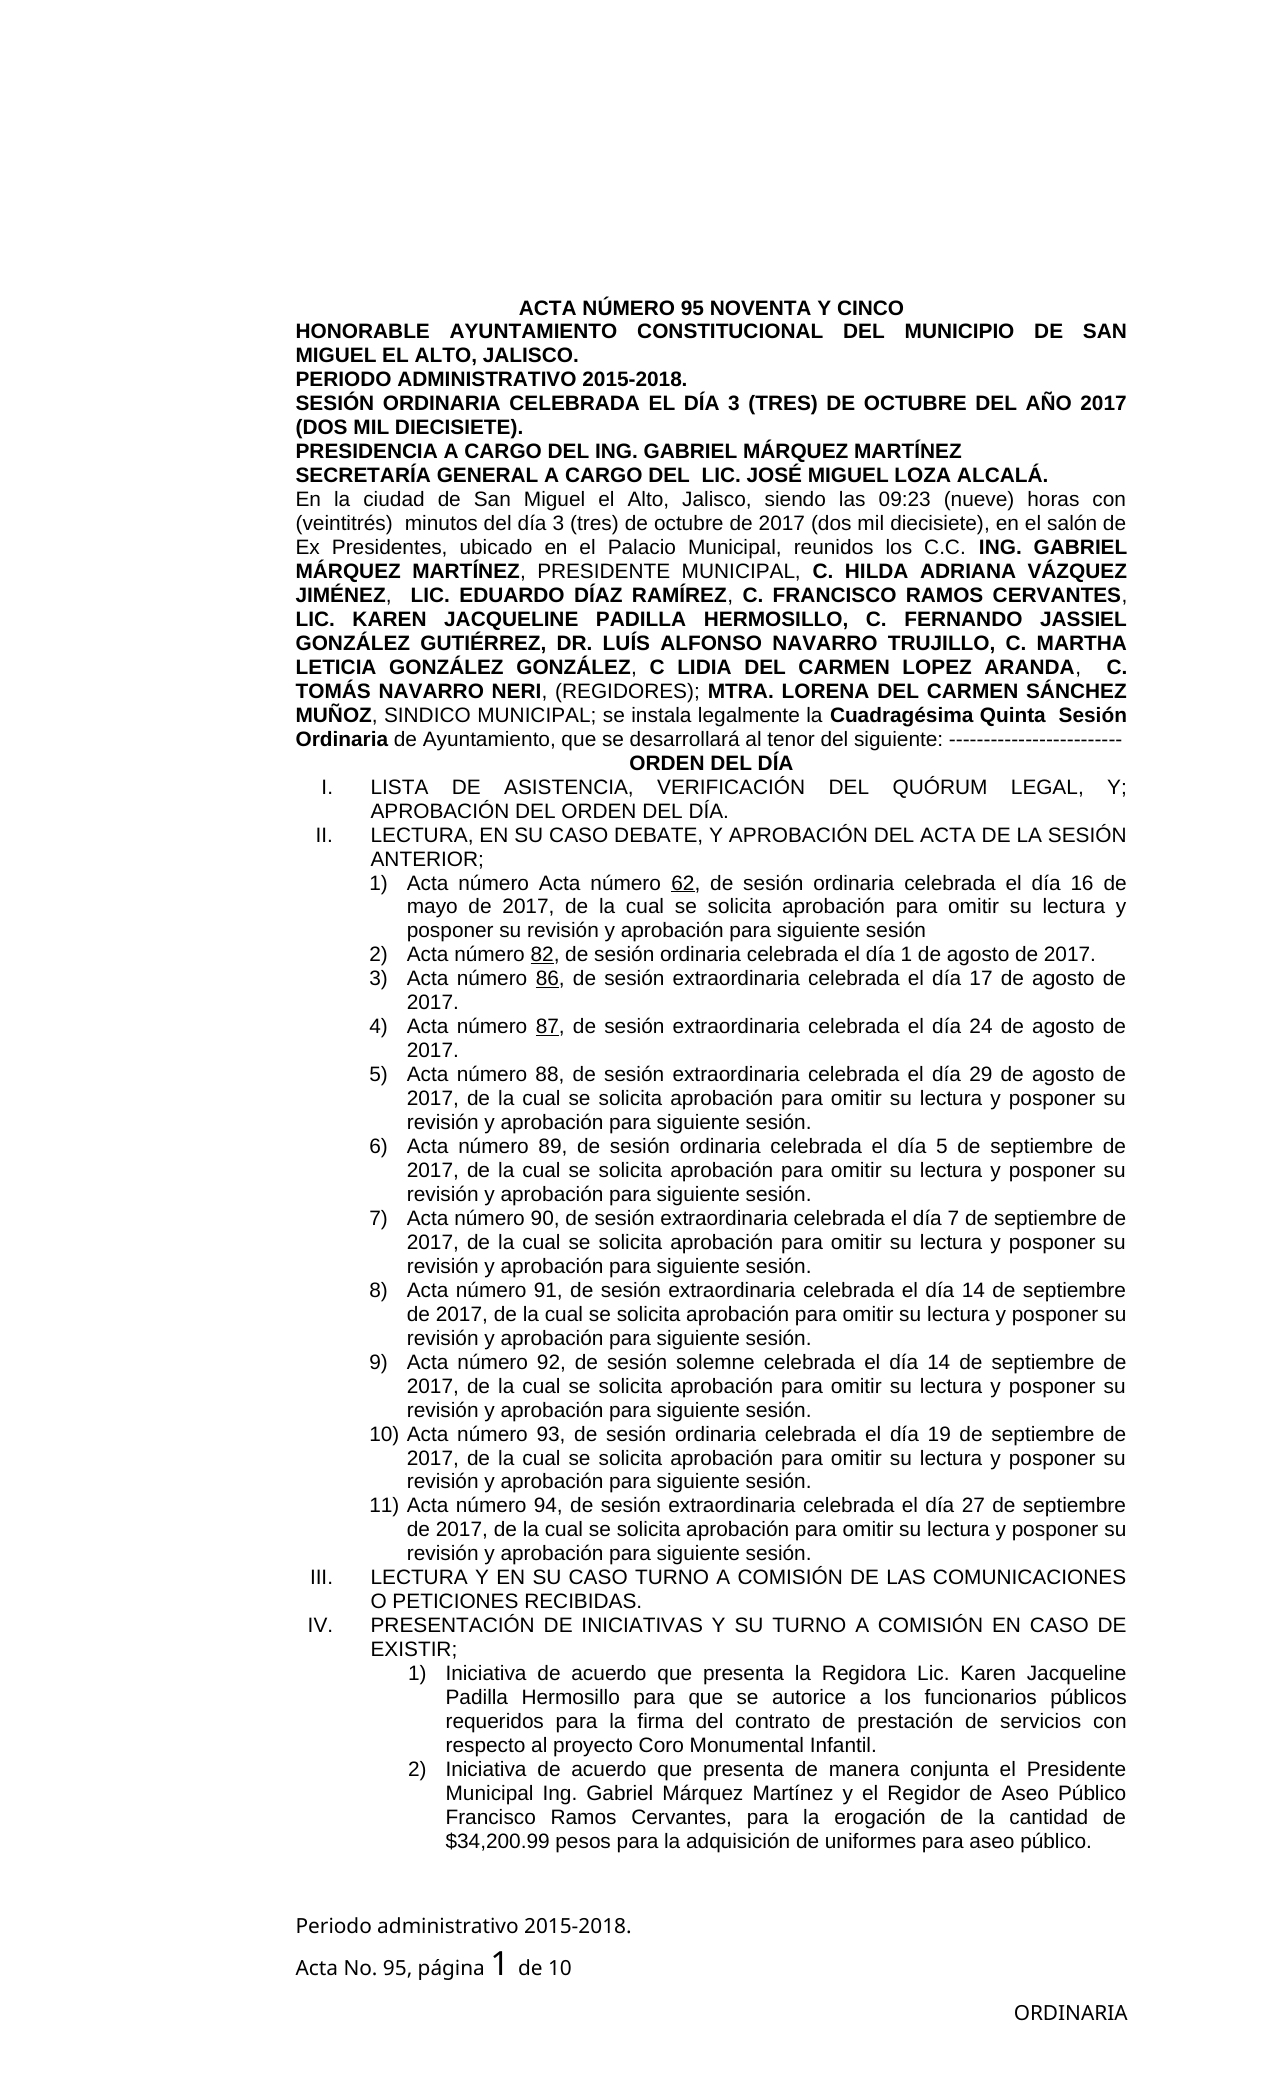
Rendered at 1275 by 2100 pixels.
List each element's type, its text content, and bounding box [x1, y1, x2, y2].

text PERIODO ADMINISTRATIVO 2015-2018. [295, 367, 1127, 391]
text SECRETARÍA GENERAL A CARGO DEL LIC. JOSÉ MIGUEL LOZA ALCALÁ. [295, 463, 1127, 487]
list Acta número 82, de sesión ordinaria celebrada el día 1 de agosto de 2017. [369, 942, 1127, 966]
list Acta número 89, de sesión ordinaria celebrada el día 5 de septiembre de 2017, de la cual se solicita aprobación para omitir su lectura y posponer su revisión y aprobación para siguiente sesión. [369, 1134, 1127, 1206]
text PRESIDENCIA A CARGO DEL ING. GABRIEL MÁRQUEZ MARTÍNEZ [295, 439, 1127, 463]
list Acta número 87, de sesión extraordinaria celebrada el día 24 de agosto de 2017. [369, 1014, 1127, 1062]
list LECTURA, EN SU CASO DEBATE, Y APROBACIÓN DEL ACTA DE LA SESIÓN ANTERIOR; [333, 822, 1127, 870]
text SESIÓN ORDINARIA CELEBRADA EL DÍA 3 (TRES) DE OCTUBRE DEL AÑO 2017 (DOS MIL DIECISIETE). [295, 391, 1127, 439]
text ORDEN DEL DÍA [295, 751, 1127, 774]
list Acta número 94, de sesión extraordinaria celebrada el día 27 de septiembre de 2017, de la cual se solicita aprobación para omitir su lectura y posponer su revisión y aprobación para siguiente sesión. [369, 1493, 1127, 1565]
list Acta número 88, de sesión extraordinaria celebrada el día 29 de agosto de 2017, de la cual se solicita aprobación para omitir su lectura y posponer su revisión y aprobación para siguiente sesión. [369, 1062, 1127, 1134]
list Acta número 86, de sesión extraordinaria celebrada el día 17 de agosto de 2017. [369, 966, 1127, 1014]
list Acta número 91, de sesión extraordinaria celebrada el día 14 de septiembre de 2017, de la cual se solicita aprobación para omitir su lectura y posponer su revisión y aprobación para siguiente sesión. [369, 1278, 1127, 1349]
list PRESENTACIÓN DE INICIATIVAS Y SU TURNO A COMISIÓN EN CASO DE EXISTIR; [333, 1613, 1127, 1661]
list Acta número 92, de sesión solemne celebrada el día 14 de septiembre de 2017, de la cual se solicita aprobación para omitir su lectura y posponer su revisión y aprobación para siguiente sesión. [369, 1349, 1127, 1421]
list Iniciativa de acuerdo que presenta de manera conjunta el Presidente Municipal Ing. Gabriel Márquez Martínez y el Regidor de Aseo Público Francisco Ramos Cervantes, para la erogación de la cantidad de $34,200.99 pesos para la adquisición de uniformes para aseo público. [408, 1757, 1127, 1853]
text HONORABLE AYUNTAMIENTO CONSTITUCIONAL DEL MUNICIPIO DE SAN MIGUEL EL ALTO, JALISCO. [295, 319, 1127, 367]
text En la ciudad de San Miguel el Alto, Jalisco, siendo las 09:23 (nueve) horas con (veintitrés) minutos del día 3 (tres) de octubre de 2017 (dos mil diecisiete), en el salón de Ex Presidentes, ubicado en el Palacio Municipal, reunidos los C.C. ING. GABRIEL MÁRQUEZ MARTÍNEZ, PRESIDENTE MUNICIPAL, C. HILDA ADRIANA VÁZQUEZ JIMÉNEZ, LIC. EDUARDO DÍAZ RAMÍREZ, C. FRANCISCO RAMOS CERVANTES, LIC. KAREN JACQUELINE PADILLA HERMOSILLO, C. FERNANDO JASSIEL GONZÁLEZ GUTIÉRREZ, DR. LUÍS ALFONSO NAVARRO TRUJILLO, C. MARTHA LETICIA GONZÁLEZ GONZÁLEZ, C LIDIA DEL CARMEN LOPEZ ARANDA, C. TOMÁS NAVARRO NERI, (REGIDORES); MTRA. LORENA DEL CARMEN SÁNCHEZ MUÑOZ, SINDICO MUNICIPAL; se instala legalmente la Cuadragésima Quinta Sesión Ordinaria de Ayuntamiento, que se desarrollará al tenor del siguiente: ------------------------- [295, 487, 1127, 751]
list Acta número 90, de sesión extraordinaria celebrada el día 7 de septiembre de 2017, de la cual se solicita aprobación para omitir su lectura y posponer su revisión y aprobación para siguiente sesión. [369, 1206, 1127, 1278]
list Iniciativa de acuerdo que presenta la Regidora Lic. Karen Jacqueline Padilla Hermosillo para que se autorice a los funcionarios públicos requeridos para la firma del contrato de prestación de servicios con respecto al proyecto Coro Monumental Infantil. [408, 1661, 1127, 1757]
list Acta número 93, de sesión ordinaria celebrada el día 19 de septiembre de 2017, de la cual se solicita aprobación para omitir su lectura y posponer su revisión y aprobación para siguiente sesión. [369, 1421, 1127, 1493]
list LISTA DE ASISTENCIA, VERIFICACIÓN DEL QUÓRUM LEGAL, Y; APROBACIÓN DEL ORDEN DEL DÍA. [333, 774, 1127, 822]
text ACTA NÚMERO 95 NOVENTA Y CINCO [295, 295, 1127, 319]
list Acta número Acta número 62, de sesión ordinaria celebrada el día 16 de mayo de 2017, de la cual se solicita aprobación para omitir su lectura y posponer su revisión y aprobación para siguiente sesión [369, 870, 1127, 942]
list LECTURA Y EN SU CASO TURNO A COMISIÓN DE LAS COMUNICACIONES O PETICIONES RECIBIDAS. [333, 1565, 1127, 1613]
